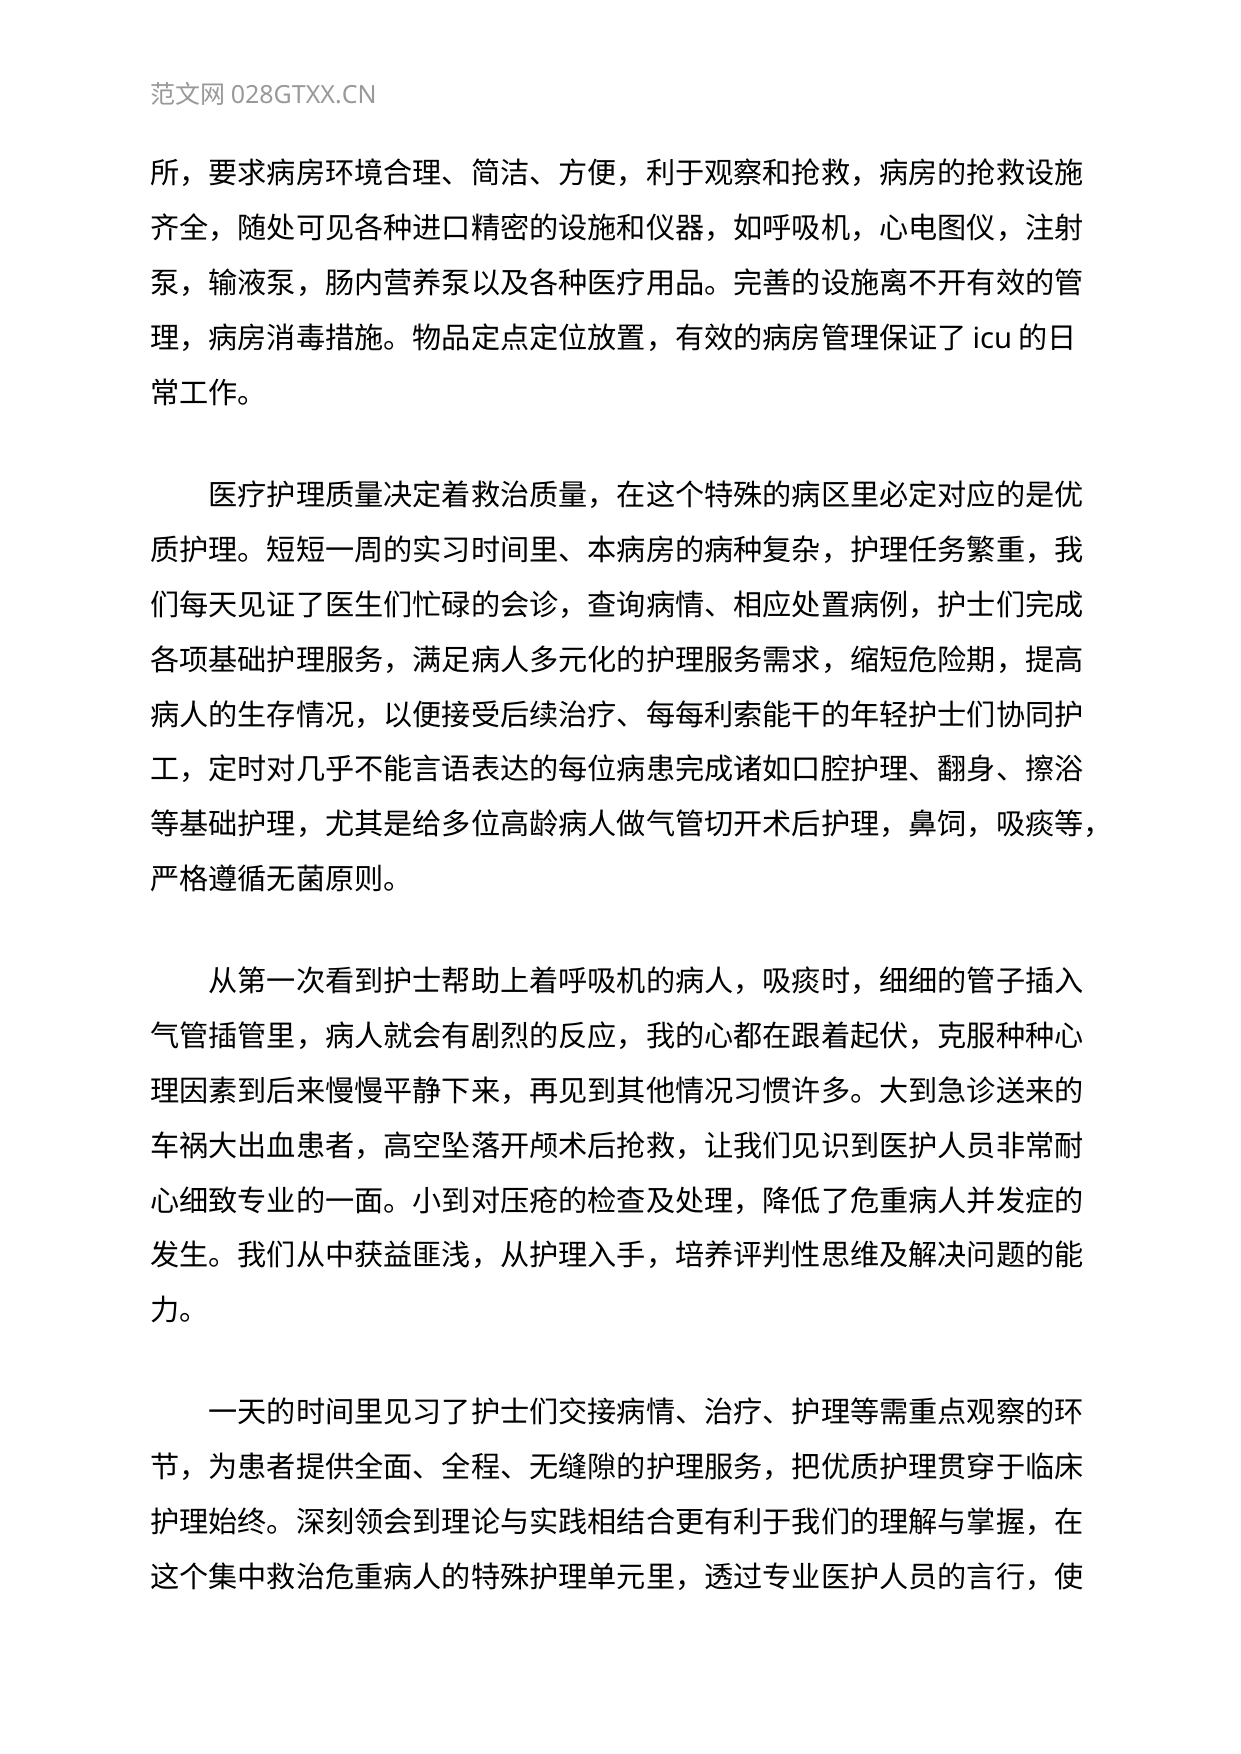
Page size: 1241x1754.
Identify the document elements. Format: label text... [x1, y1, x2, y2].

text 医疗护理质量决定着救治质量，在这个特殊的病区里必定对应的是优质护理。短短一周的实习时间里、本病房的病种复杂，护理任务繁重，我们每天见证了医生们忙碌的会诊，查询病情、相应处置病例，护士们完成各项基础护理服务，满足病人多元化的护理服务需求，缩短危险期，提高病人的生存情况，以便接受后续治疗、每每利索能干的年轻护士们协同护工，定时对几乎不能言语表达的每位病患完成诸如口腔护理、翻身、擦浴等基础护理，尤其是给多位高龄病人做气管切开术后护理，鼻饲，吸痰等，严格遵循无菌原则。 [150, 471, 1090, 898]
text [150, 150, 1090, 412]
text 从第一次看到护士帮助上着呼吸机的病人，吸痰时，细细的管子插入气管插管里，病人就会有剧烈的反应，我的心都在跟着起伏，克服种种心理因素到后来慢慢平静下来，再见到其他情况习惯许多。大到急诊送来的车祸大出血患者，高空坠落开颅术后抢救，让我们见识到医护人员非常耐心细致专业的一面。小到对压疮的检查及处理，降低了危重病人并发症的发生。我们从中获益匪浅，从护理入手，培养评判性思维及解决问题的能力。 [150, 957, 1090, 1329]
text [150, 1389, 1090, 1596]
